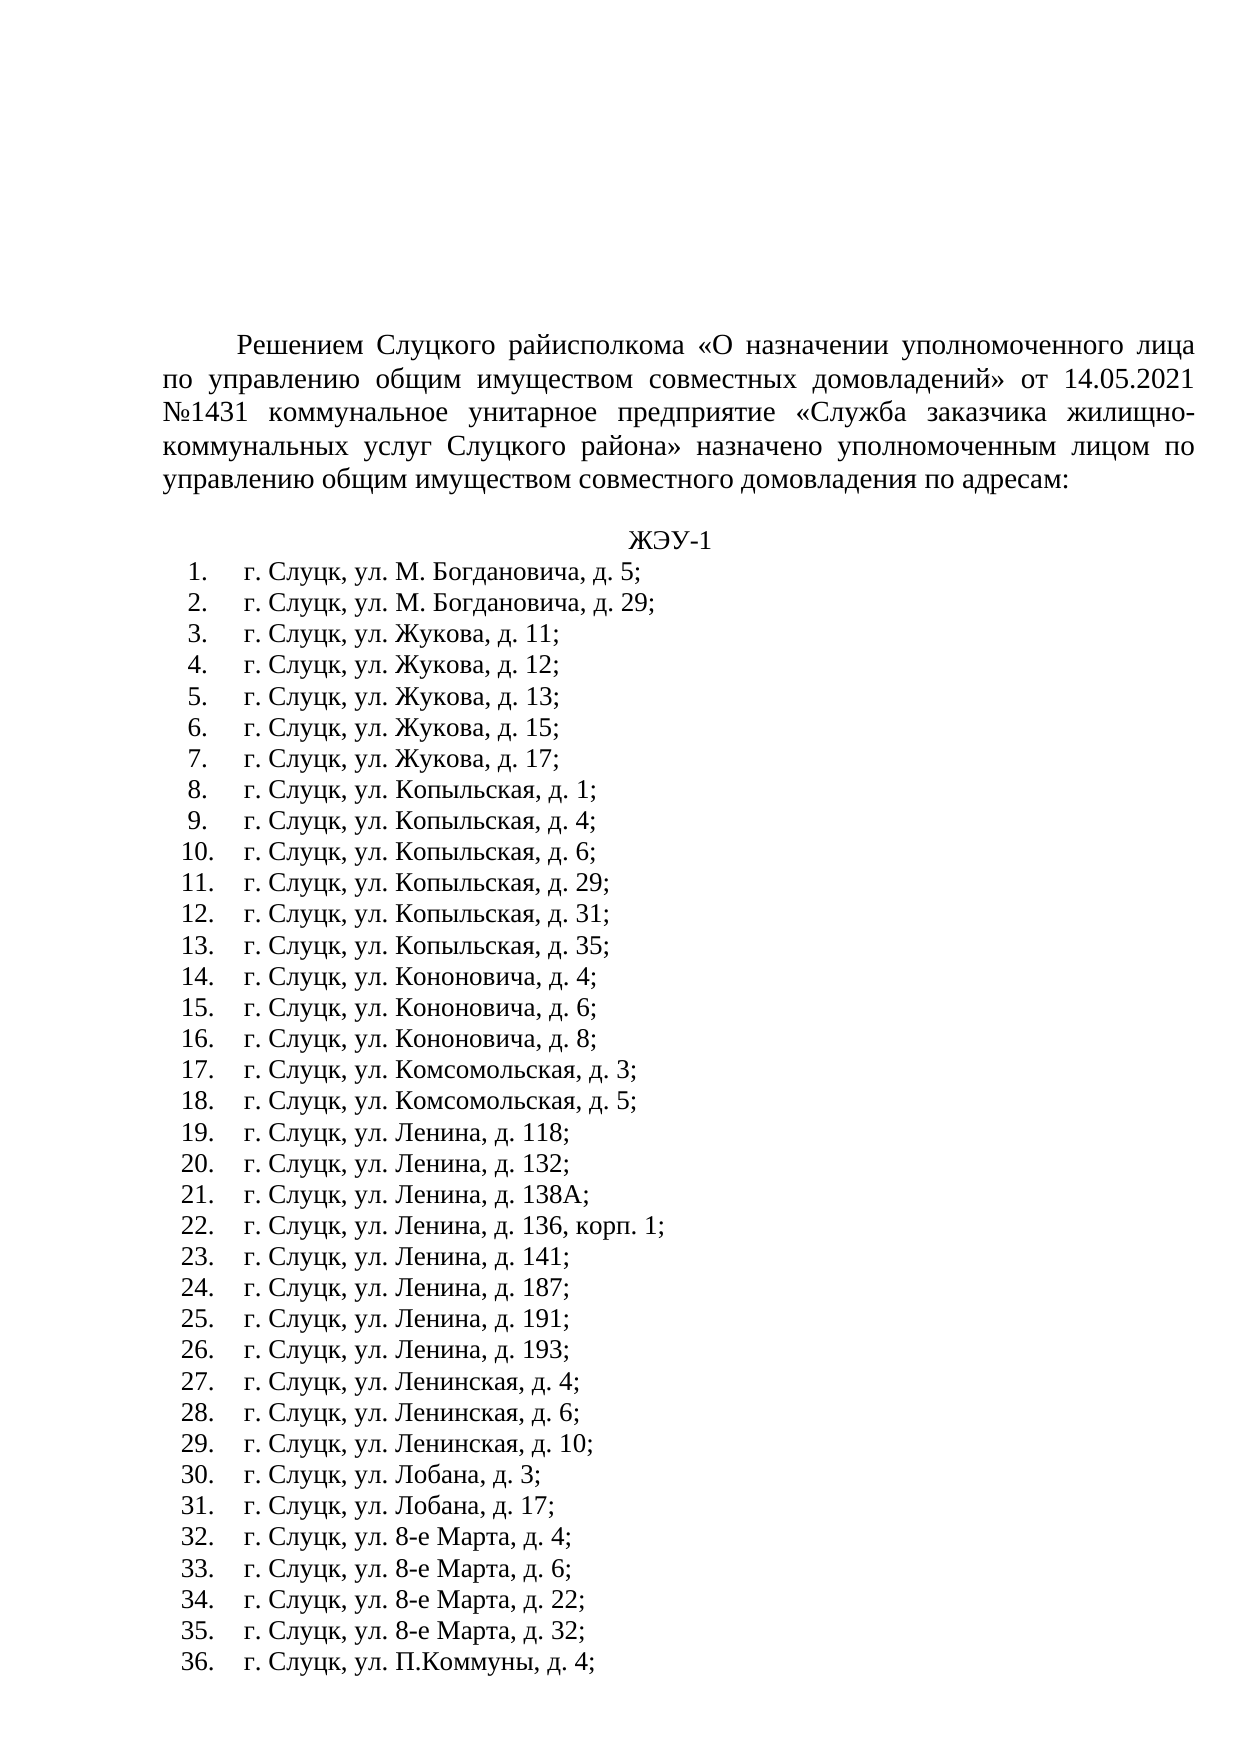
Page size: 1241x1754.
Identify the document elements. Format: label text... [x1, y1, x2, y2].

table_cell 3. [163, 617, 232, 648]
table_cell г. Слуцк, ул. Жукова, д. 17; [232, 742, 1178, 773]
table_cell г. Слуцк, ул. Кононовича, д. 6; [232, 991, 1178, 1022]
table_cell 26. [163, 1334, 232, 1365]
table_cell 8. [163, 773, 232, 804]
table_cell 24. [163, 1271, 232, 1302]
table_cell г. Слуцк, ул. Ленина, д. 136, корп. 1; [232, 1209, 1178, 1240]
table_cell г. Слуцк, ул. Кононовича, д. 4; [232, 960, 1178, 991]
table_cell г. Слуцк, ул. Копыльская, д. 4; [232, 804, 1178, 835]
table_cell 4. [163, 649, 232, 679]
table_cell г. Слуцк, ул. Копыльская, д. 29; [232, 866, 1178, 898]
table_cell г. Слуцк, ул. Копыльская, д. 1; [232, 773, 1178, 804]
table_cell 19. [163, 1116, 232, 1147]
table_cell 29. [163, 1427, 232, 1458]
table_cell 9. [163, 804, 232, 835]
table_cell г. Слуцк, ул. М. Богдановича, д. 29; [232, 586, 1178, 617]
table_cell г. Слуцк, ул. Лобана, д. 3; [232, 1458, 1178, 1489]
table_cell 21. [163, 1178, 232, 1209]
table_cell г. Слуцк, ул. Ленинская, д. 6; [232, 1396, 1178, 1427]
table_cell 28. [163, 1396, 232, 1427]
table_cell г. Слуцк, ул. 8-е Марта, д. 22; [232, 1583, 1178, 1614]
table_cell 2. [163, 586, 232, 617]
table_cell г. Слуцк, ул. П.Коммуны, д. 4; [232, 1645, 1178, 1676]
table_cell 23. [163, 1240, 232, 1271]
table_header ЖЭУ-1 [163, 524, 1178, 555]
table_cell г. Слуцк, ул. Ленина, д. 141; [232, 1240, 1178, 1271]
table_cell 27. [163, 1365, 232, 1396]
table_cell г. Слуцк, ул. Жукова, д. 12; [232, 649, 1178, 679]
table_cell г. Слуцк, ул. Жукова, д. 15; [232, 711, 1178, 742]
table_cell 35. [163, 1614, 232, 1645]
table_cell 30. [163, 1458, 232, 1489]
table_cell г. Слуцк, ул. Комсомольская, д. 3; [232, 1053, 1178, 1084]
table_cell г. Слуцк, ул. Ленина, д. 138А; [232, 1178, 1178, 1209]
table_cell 34. [163, 1583, 232, 1614]
table_cell 25. [163, 1303, 232, 1334]
table_cell 13. [163, 929, 232, 960]
table_cell 36. [163, 1645, 232, 1676]
table_cell г. Слуцк, ул. Копыльская, д. 6; [232, 835, 1178, 866]
table_cell г. Слуцк, ул. Жукова, д. 13; [232, 680, 1178, 711]
table_cell г. Слуцк, ул. Ленина, д. 193; [232, 1334, 1178, 1365]
table_cell 11. [163, 866, 232, 898]
table_cell г. Слуцк, ул. Ленинская, д. 4; [232, 1365, 1178, 1396]
table_cell г. Слуцк, ул. 8-е Марта, д. 6; [232, 1552, 1178, 1583]
table_cell г. Слуцк, ул. 8-е Марта, д. 32; [232, 1614, 1178, 1645]
table_cell г. Слуцк, ул. Ленина, д. 132; [232, 1147, 1178, 1178]
table_cell г. Слуцк, ул. Комсомольская, д. 5; [232, 1085, 1178, 1116]
table_cell г. Слуцк, ул. Ленина, д. 191; [232, 1303, 1178, 1334]
table_cell 22. [163, 1209, 232, 1240]
table_cell г. Слуцк, ул. Копыльская, д. 31; [232, 898, 1178, 929]
table_cell 18. [163, 1085, 232, 1116]
table_cell 31. [163, 1489, 232, 1521]
table_cell 6. [163, 711, 232, 742]
table_cell г. Слуцк, ул. Жукова, д. 11; [232, 617, 1178, 648]
table_cell г. Слуцк, ул. Копыльская, д. 35; [232, 929, 1178, 960]
table_cell г. Слуцк, ул. Ленина, д. 118; [232, 1116, 1178, 1147]
table_cell 5. [163, 680, 232, 711]
table_cell 32. [163, 1521, 232, 1552]
table_cell г. Слуцк, ул. Кононовича, д. 8; [232, 1022, 1178, 1053]
table_cell 20. [163, 1147, 232, 1178]
table_cell 10. [163, 835, 232, 866]
table_cell г. Слуцк, ул. Ленина, д. 187; [232, 1271, 1178, 1302]
table_cell г. Слуцк, ул. Лобана, д. 17; [232, 1489, 1178, 1521]
table_cell г. Слуцк, ул. Ленинская, д. 10; [232, 1427, 1178, 1458]
table_cell 14. [163, 960, 232, 991]
text Решением Слуцкого райисполкома «О назначении уполномоченного лица по управлению общим имуществом совместных домовладений» от 14.05.2021 №1431 коммунальное унитарное предприятие «Служба заказчика жилищно-коммунальных услуг Слуцкого района» назначено уполномоченным лицом по управлению общим имуществом совместного домовладения по адресам: [162, 327, 1196, 495]
table_cell г. Слуцк, ул. 8-е Марта, д. 4; [232, 1521, 1178, 1552]
table_cell 33. [163, 1552, 232, 1583]
table_cell г. Слуцк, ул. М. Богдановича, д. 5; [232, 555, 1178, 586]
table_cell 16. [163, 1022, 232, 1053]
table_cell 7. [163, 742, 232, 773]
table_cell 17. [163, 1053, 232, 1084]
table_cell 15. [163, 991, 232, 1022]
table_cell 1. [163, 555, 232, 586]
table_cell 12. [163, 898, 232, 929]
